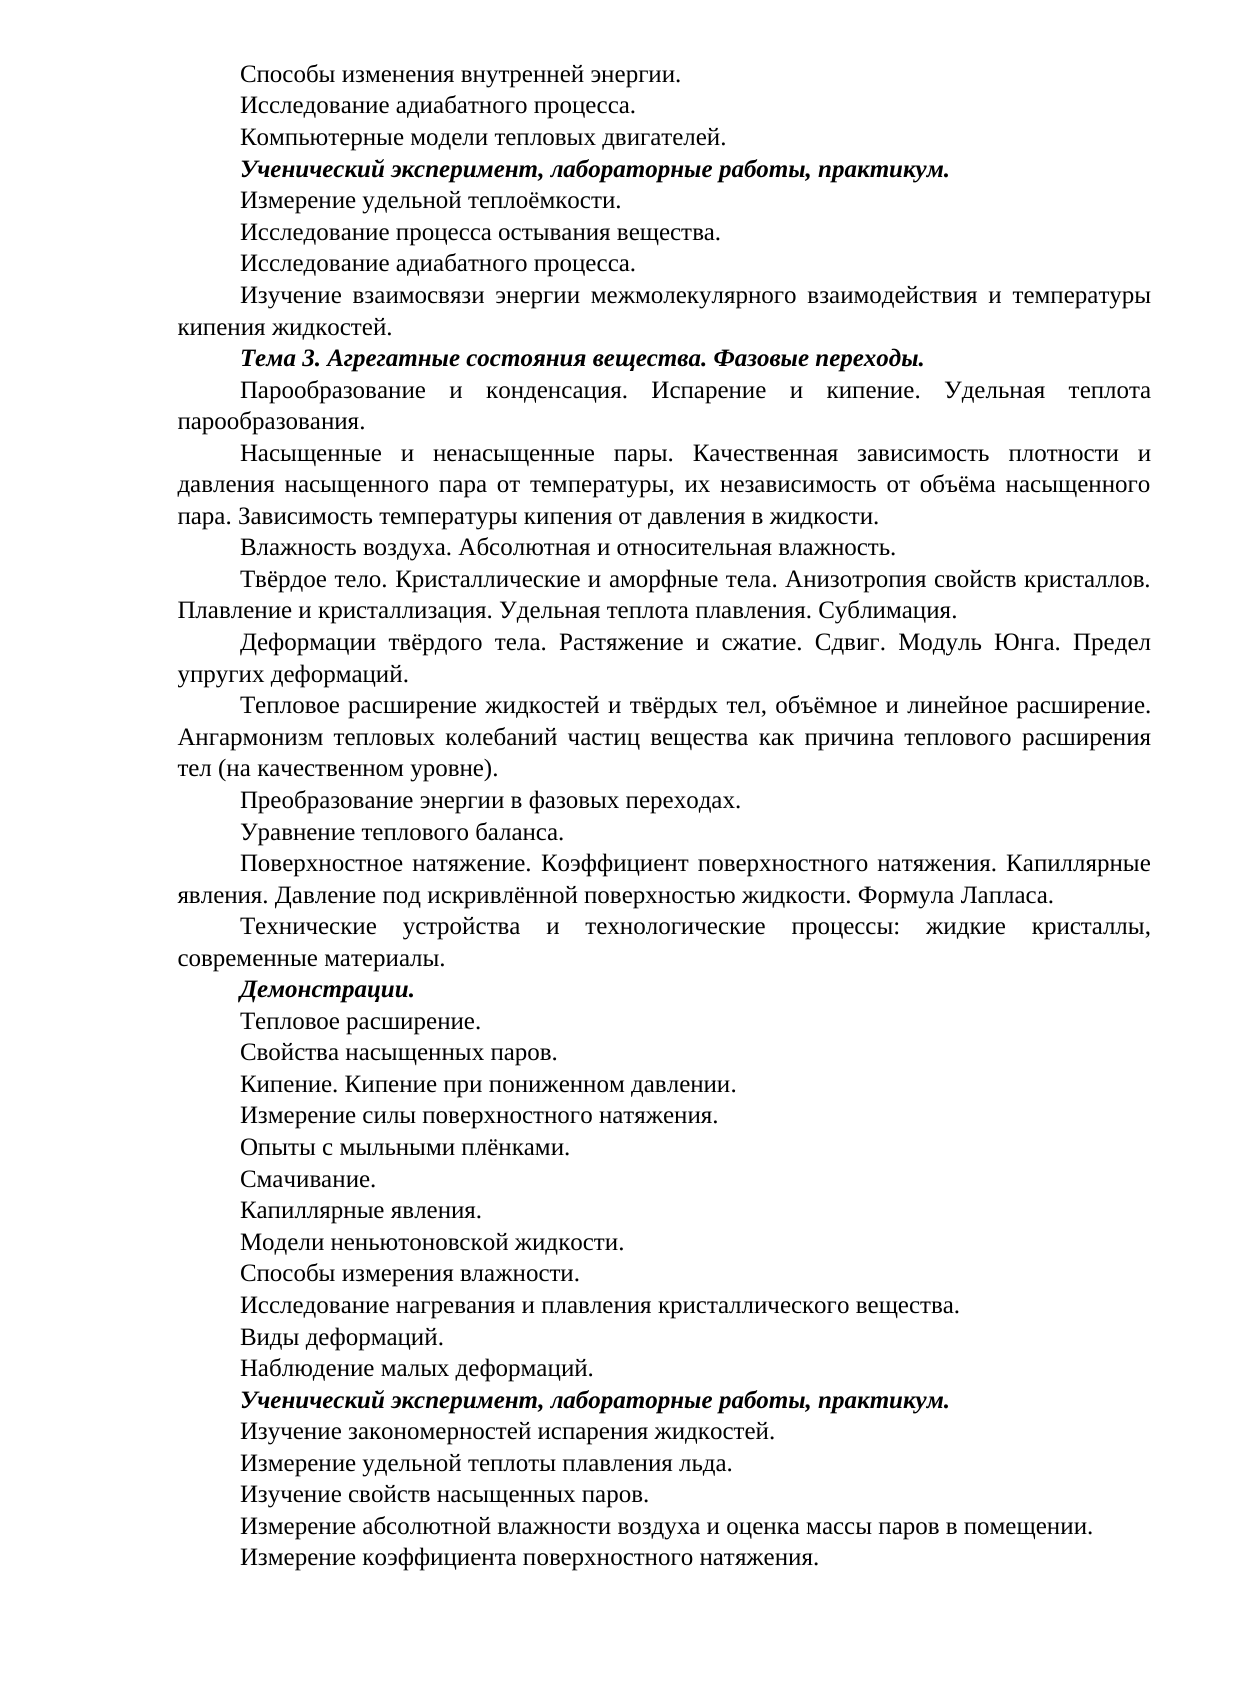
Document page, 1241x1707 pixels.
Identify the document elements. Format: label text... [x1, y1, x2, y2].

text Компьютерные модели тепловых двигателей. [177, 122, 1152, 151]
text Исследование процесса остывания вещества. [177, 217, 1152, 246]
text Поверхностное натяжение. Коэффициент поверхностного натяжения. Капиллярные явления. Давление под искривлённой поверхностью жидкости. Формула Лапласа. [177, 848, 1152, 908]
text Исследование нагревания и плавления кристаллического вещества. [177, 1290, 1152, 1319]
text Измерение силы поверхностного натяжения. [177, 1101, 1152, 1129]
text Измерение удельной теплоты плавления льда. [177, 1448, 1152, 1477]
text Деформации твёрдого тела. Растяжение и сжатие. Сдвиг. Модуль Юнга. Предел упругих деформаций. [177, 627, 1152, 687]
text Технические устройства и технологические процессы: жидкие кристаллы, современные материалы. [177, 911, 1152, 972]
text Измерение абсолютной влажности воздуха и оценка массы паров в помещении. [177, 1511, 1152, 1540]
text Преобразование энергии в фазовых переходах. [177, 785, 1152, 814]
text Тепловое расширение. [177, 1006, 1152, 1035]
text Свойства насыщенных паров. [177, 1037, 1152, 1066]
text Смачивание. [177, 1164, 1152, 1192]
text Модели неньютоновской жидкости. [177, 1227, 1152, 1256]
text Твёрдое тело. Кристаллические и аморфные тела. Анизотропия свойств кристаллов. Плавление и кристаллизация. Удельная теплота плавления. Сублимация. [177, 564, 1152, 624]
text Ученический эксперимент, лабораторные работы, практикум. [177, 1385, 1152, 1413]
text Изучение свойств насыщенных паров. [177, 1479, 1152, 1508]
text Капиллярные явления. [177, 1195, 1152, 1224]
text Опыты с мыльными плёнками. [177, 1132, 1152, 1161]
text Тепловое расширение жидкостей и твёрдых тел, объёмное и линейное расширение. Ангармонизм тепловых колебаний частиц вещества как причина теплового расширения тел (на качественном уровне). [177, 690, 1152, 782]
text Наблюдение малых деформаций. [177, 1353, 1152, 1382]
text Исследование адиабатного процесса. [177, 248, 1152, 277]
text Ученический эксперимент, лабораторные работы, практикум. [177, 154, 1152, 182]
text Способы измерения влажности. [177, 1258, 1152, 1287]
text Уравнение теплового баланса. [177, 817, 1152, 845]
text Исследование адиабатного процесса. [177, 91, 1152, 119]
text Кипение. Кипение при пониженном давлении. [177, 1069, 1152, 1098]
text Изучение взаимосвязи энергии межмолекулярного взаимодействия и температуры кипения жидкостей. [177, 280, 1152, 340]
text Виды деформаций. [177, 1322, 1152, 1350]
text Тема 3. Агрегатные состояния вещества. Фазовые переходы. [177, 343, 1152, 372]
text Влажность воздуха. Абсолютная и относительная влажность. [177, 532, 1152, 561]
text Парообразование и конденсация. Испарение и кипение. Удельная теплота парообразования. [177, 375, 1152, 435]
text Способы изменения внутренней энергии. [177, 59, 1152, 88]
text Измерение удельной теплоёмкости. [177, 185, 1152, 214]
text Изучение закономерностей испарения жидкостей. [177, 1416, 1152, 1445]
text Измерение коэффициента поверхностного натяжения. [177, 1542, 1152, 1571]
text Насыщенные и ненасыщенные пары. Качественная зависимость плотности и давления насыщенного пара от температуры, их независимость от объёма насыщенного пара. Зависимость температуры кипения от давления в жидкости. [177, 438, 1152, 530]
text Демонстрации. [177, 974, 1152, 1003]
